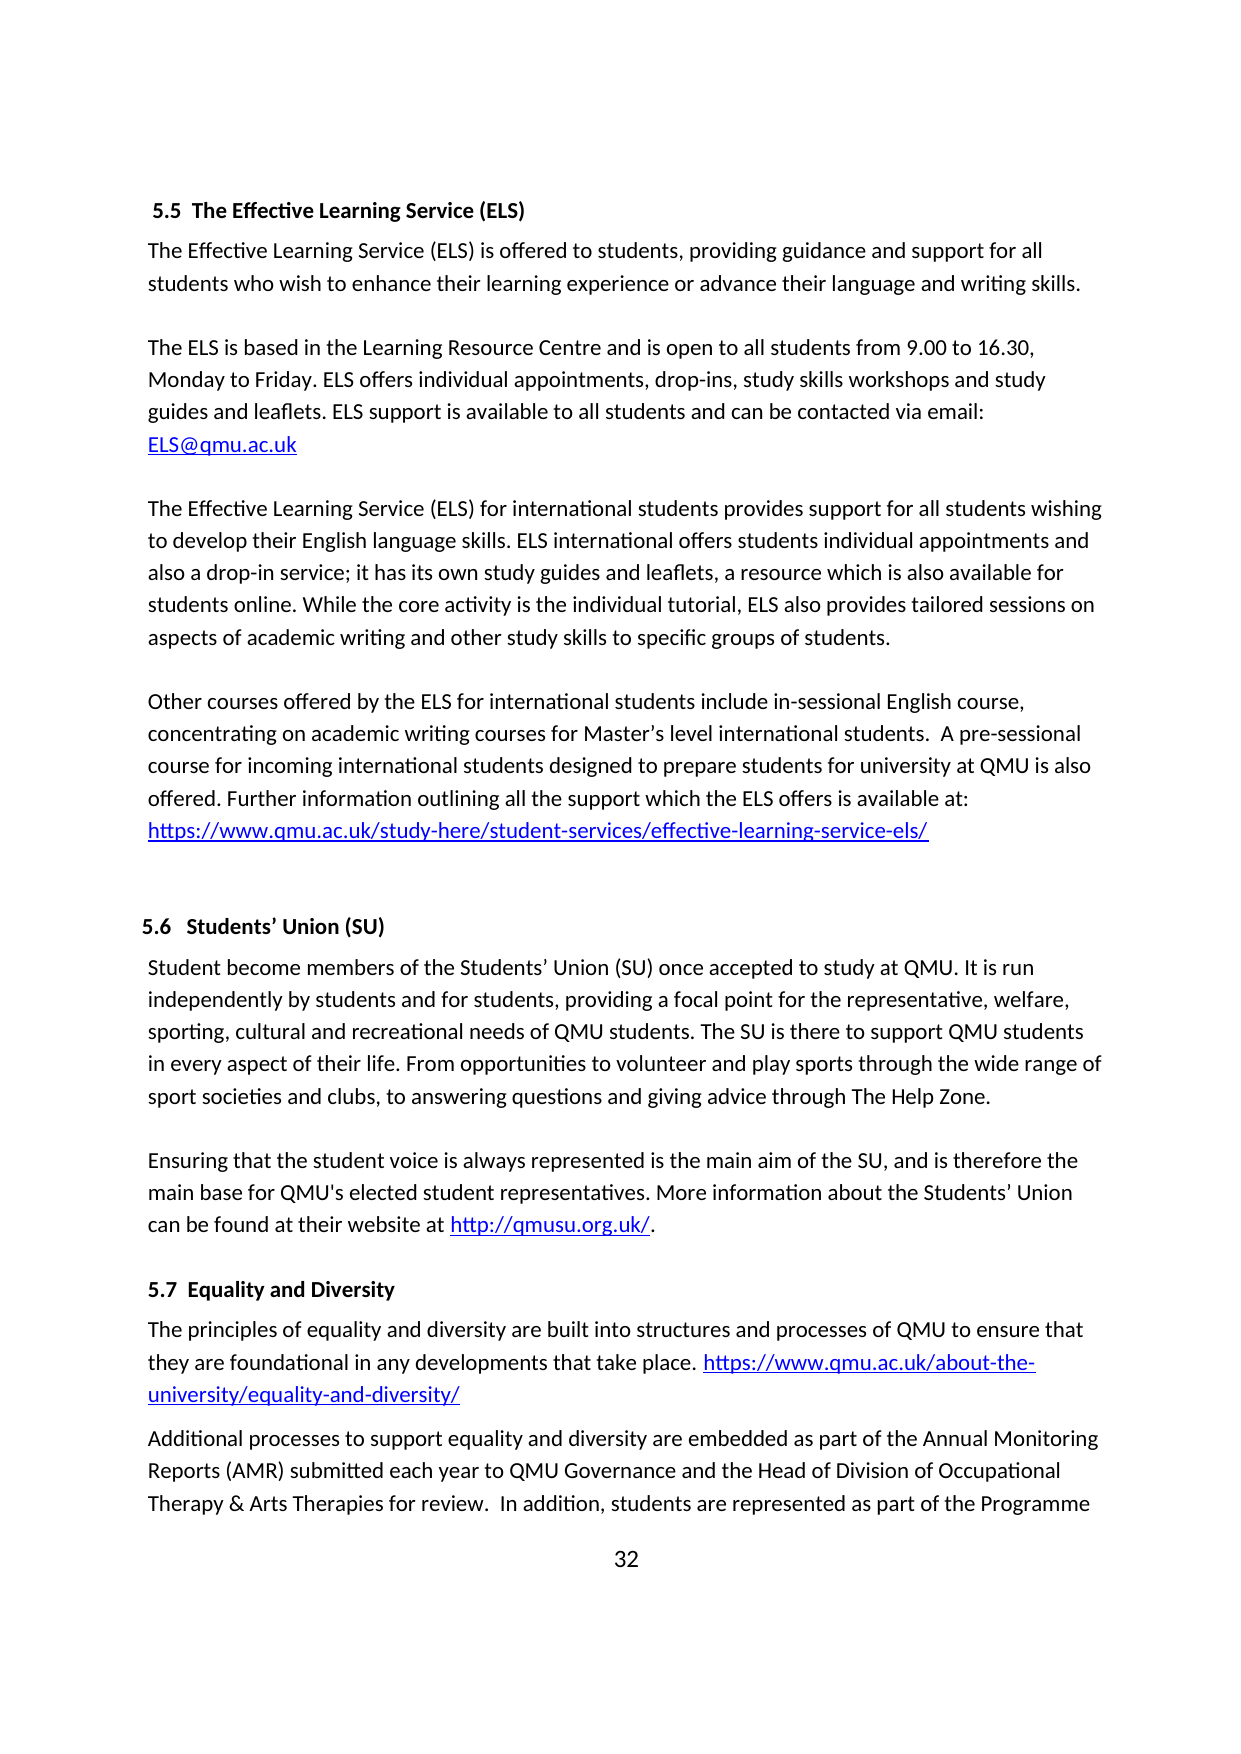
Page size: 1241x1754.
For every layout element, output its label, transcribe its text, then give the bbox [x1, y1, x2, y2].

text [148, 1424, 1104, 1517]
subtitle 5.5 The Effective Learning Service (ELS) [126, 196, 1104, 224]
text The Effective Learning Service (ELS) for international students provides support for all students wishing to develop their English language skills. ELS international offers students individual appointments and also a drop-in service; it has its own study guides and leaflets, a resource which is also available for students online. While the core activity is the individual tutorial, ELS also provides tailored sessions on aspects of academic writing and other study skills to specific groups of students. [148, 494, 1104, 651]
subtitle 5.7 Equality and Diversity [148, 1275, 1104, 1303]
text The principles of equality and diversity are built into structures and processes of QMU to ensure that they are foundational in any developments that take place. https://www.qmu.ac.uk/about-the-university/equality-and-diversity/ [148, 1315, 1104, 1408]
text Ensuring that the student voice is always represented is the main aim of the SU, and is therefore the main base for QMU's elected student representatives. More information about the Students’ Union can be found at their website at http://qmusu.org.uk/. [148, 1146, 1104, 1238]
text Student become members of the Students’ Union (SU) once accepted to study at QMU. It is run independently by students and for students, providing a focal point for the representative, welfare, sporting, cultural and recreational needs of QMU students. The SU is there to support QMU students in every aspect of their life. From opportunities to volunteer and play sports through the wide range of sport societies and clubs, to answering questions and giving advice through The Help Zone. [148, 953, 1104, 1110]
text The ELS is based in the Learning Resource Centre and is open to all students from 9.00 to 16.30, Monday to Friday. ELS offers individual appointments, drop-ins, study skills workshops and study guides and leaflets. ELS support is available to all students and can be contacted via email: ELS@qmu.ac.uk [148, 333, 1104, 458]
text The Effective Learning Service (ELS) is offered to students, providing guidance and support for all students who wish to enhance their learning experience or advance their language and writing skills. [148, 237, 1104, 297]
text Other courses offered by the ELS for international students include in-sessional English course, concentrating on academic writing courses for Master’s level international students. A pre-sessional course for incoming international students designed to prepare students for university at QMU is also offered. Further information outlining all the support which the ELS offers is available at: https://www.qmu.ac.uk/study-here/student-services/effective-learning-service-els/ [148, 687, 1104, 844]
subtitle 5.6 Students’ Union (SU) [126, 912, 1104, 941]
